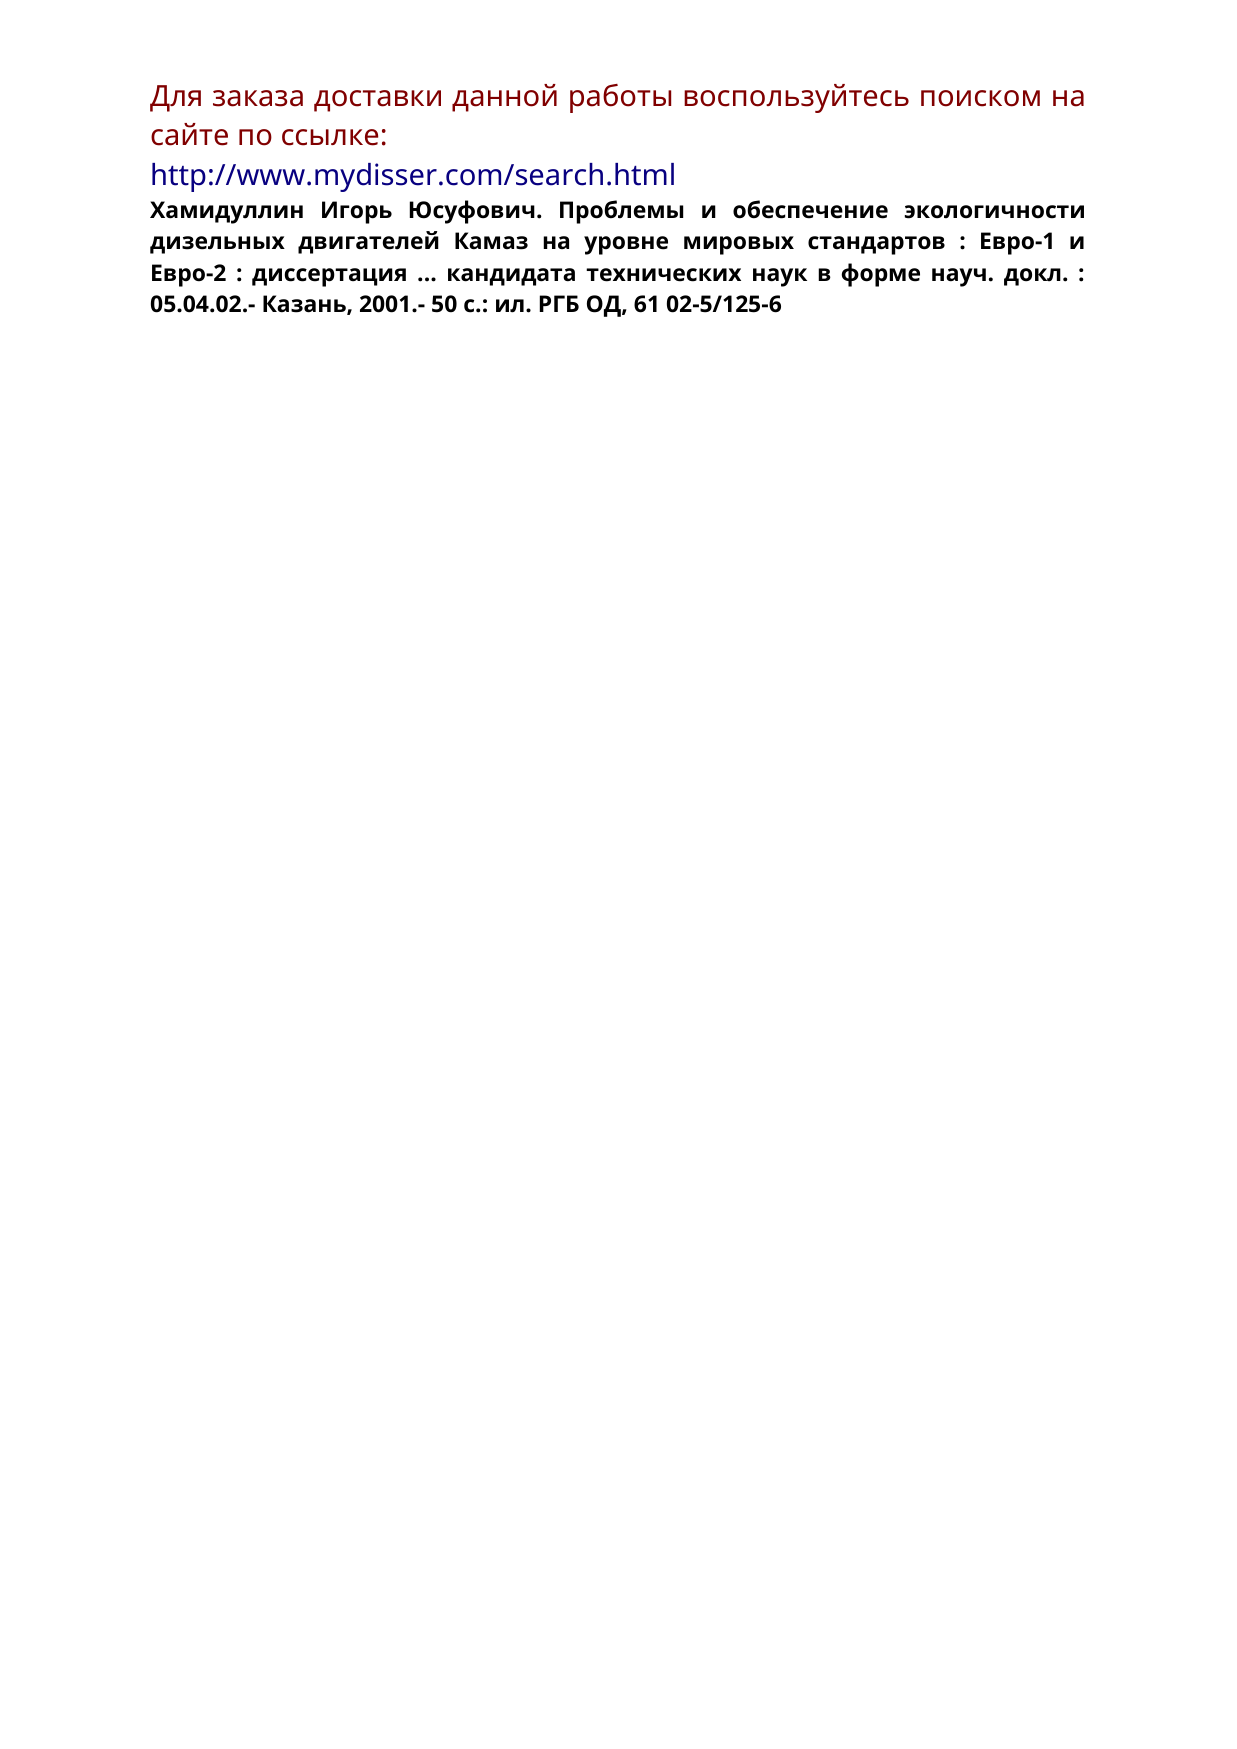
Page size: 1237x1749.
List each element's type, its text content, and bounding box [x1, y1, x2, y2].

text Хамидуллин Игорь Юсуфович. Проблемы и обеспечение экологичности дизельных двигателей Камаз на уровне мировых стандартов : Евро-1 и Евро-2 : диссертация ... кандидата технических наук в форме науч. докл. : 05.04.02.- Казань, 2001.- 50 с.: ил. РГБ ОД, 61 02-5/125-6 [150, 194, 1086, 319]
